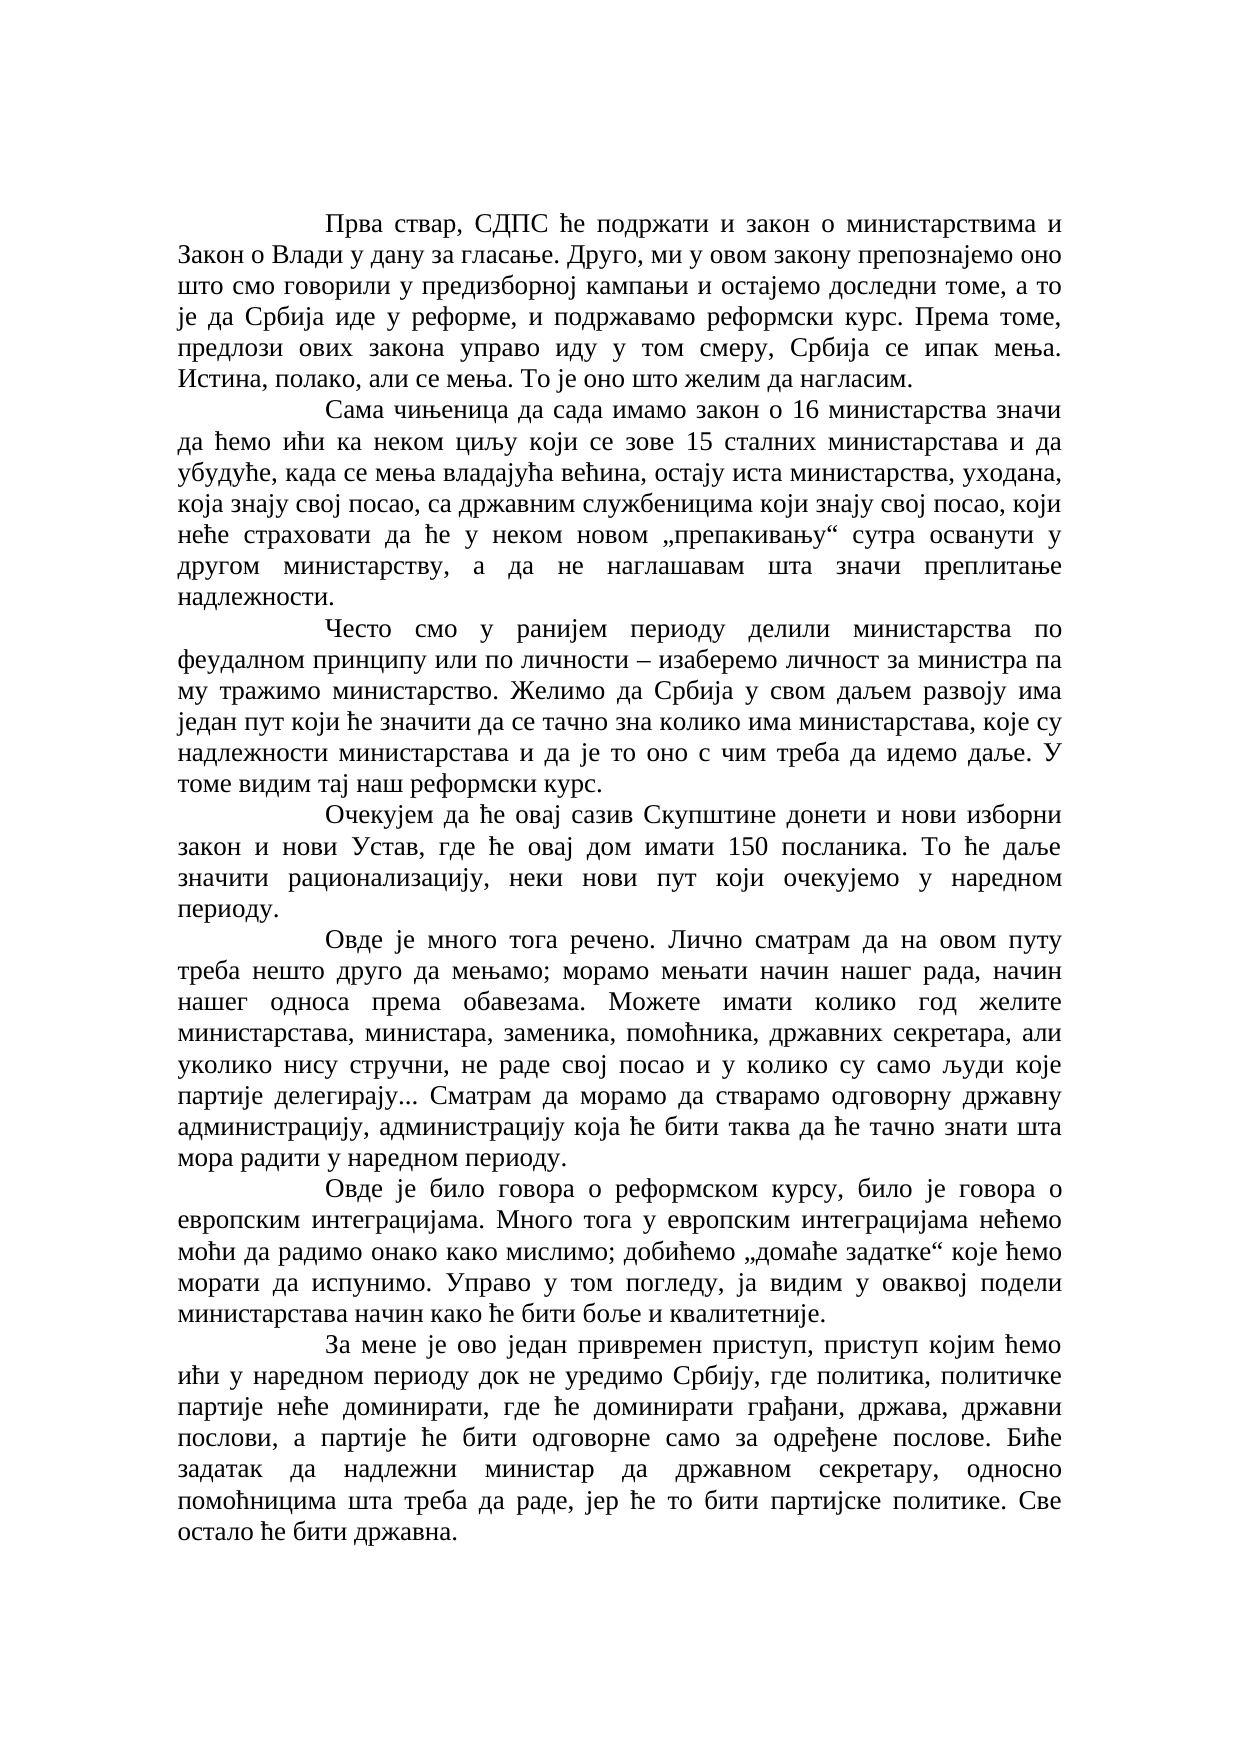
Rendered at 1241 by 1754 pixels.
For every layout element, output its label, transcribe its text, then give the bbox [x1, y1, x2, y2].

text Често смо у ранијем периоду делили министарства по феудалном принципу или по личности – изаберемо личност за министра па му тражимо министарство. Желимо да Србија у свом даљем развоју има један пут који ће значити да се тачно зна колико има министарстава, које су надлежности министарстава и да је то оно с чим треба да идемо даље. У томе видим тај наш реформски курс. [177, 612, 1063, 798]
text За мене је ово један привремен приступ, приступ којим ћемо ићи у наредном периоду док не уредимо Србију, где политика, политичке партије неће доминирати, где ће доминирати грађани, држава, државни послови, а партије ће бити одговорне само за одређене послове. Биће задатак да надлежни министар да државном секретару, односно помоћницима шта треба да раде, јер ће то бити партијске политике. Све остало ће бити државна. [177, 1328, 1063, 1546]
text Сама чињеница да сада имамо закон о 16 министарства значи да ћемо ићи ка неком циљу који се зове 15 сталних министарстава и да убудуће, када се мења владајућа већина, остају иста министарства, уходана, која знају свој посао, са државним службеницима који знају свој посао, који неће страховати да ће у неком новом „препакивању“ сутра осванути у другом министарству, а да не наглашавам шта значи преплитање надлежности. [177, 394, 1063, 612]
text Очекујем да ће овај сазив Скупштине донети и нови изборни закон и нови Устав, где ће овај дом имати 150 посланика. То ће даље значити рационализацију, неки нови пут који очекујемо у наредном периоду. [177, 798, 1063, 923]
text Прва ствар, СДПС ће подржати и закон о министарствима и Закон о Влади у дану за гласање. Друго, ми у овом закону препознајемо оно што смо говорили у предизборној кампањи и остајемо доследни томе, а то је да Србија иде у реформе, и подржавамо реформски курс. Према томе, предлози ових закона управо иду у том смеру, Србија се ипак мења. Истина, полако, али се мења. То је оно што желим да нагласим. [177, 207, 1063, 394]
text Овде је много тога речено. Лично сматрам да на овом путу треба нешто друго да мењамо; морамо мењати начин нашег рада, начин нашег односа према обавезама. Можете имати колико год желите министарстава, министара, заменика, помоћника, државних секретара, али уколико нису стручни, не раде свој посао и у колико су само људи које партије делегирају... Сматрам да морамо да стварамо одговорну државну администрацију, администрацију која ће бити таква да ће тачно знати шта мора радити у наредном периоду. [177, 923, 1063, 1172]
text Овде је било говора о реформском курсу, било је говора о европским интеграцијама. Много тога у европским интеграцијама нећемо моћи да радимо онако како мислимо; добићемо „домаће задатке“ које ћемо морати да испунимо. Управо у том погледу, ја видим у оваквој подели министарстава начин како ће бити боље и квалитетније. [177, 1172, 1063, 1328]
